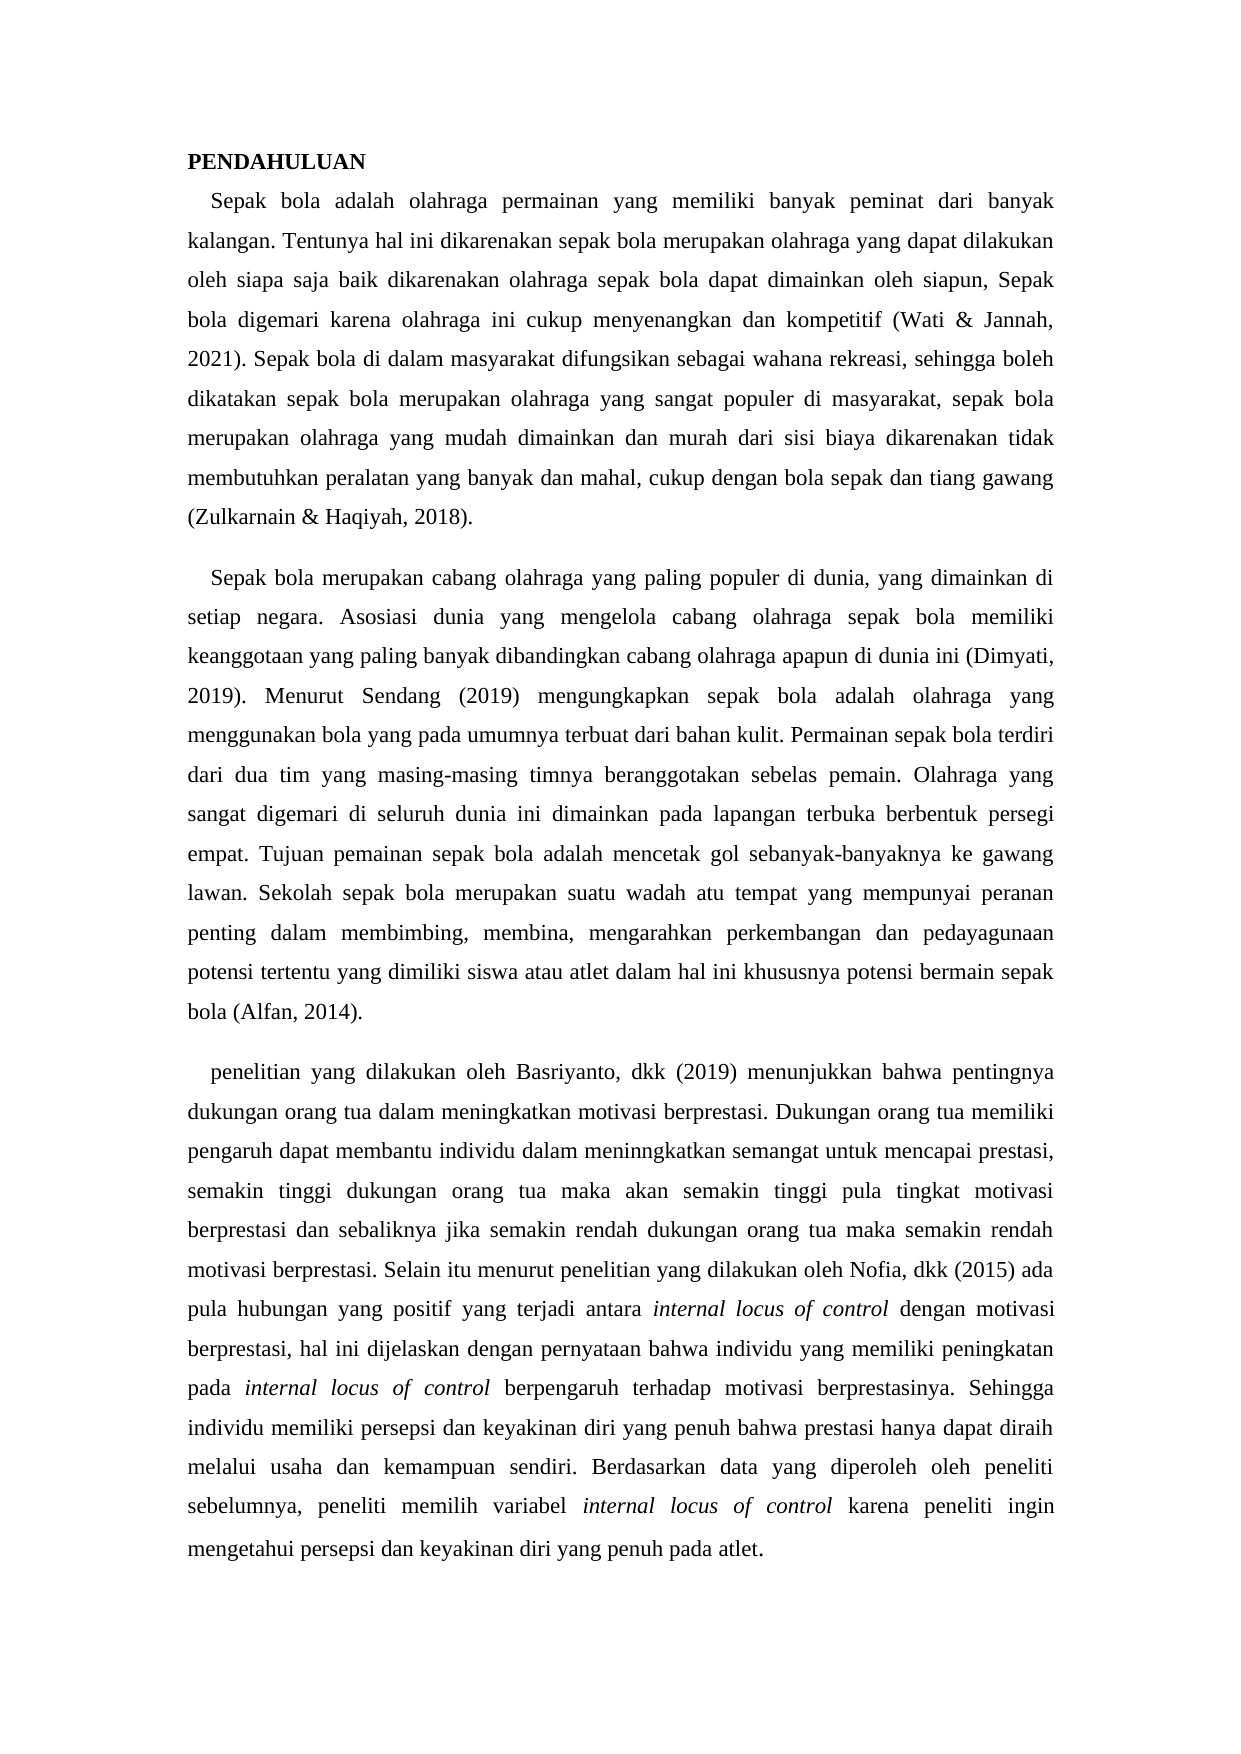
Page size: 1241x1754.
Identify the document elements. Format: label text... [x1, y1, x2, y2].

text Sepak bola merupakan cabang olahraga yang paling populer di dunia, yang dimainkan di setiap negara. Asosiasi dunia yang mengelola cabang olahraga sepak bola memiliki keanggotaan yang paling banyak dibandingkan cabang olahraga apapun di dunia ini (Dimyati, 2019). Menurut Sendang (2019) mengungkapkan sepak bola adalah olahraga yang menggunakan bola yang pada umumnya terbuat dari bahan kulit. Permainan sepak bola terdiri dari dua tim yang masing-masing timnya beranggotakan sebelas pemain. Olahraga yang sangat digemari di seluruh dunia ini dimainkan pada lapangan terbuka berbentuk persegi empat. Tujuan pemainan sepak bola adalah mencetak gol sebanyak-banyaknya ke gawang lawan. Sekolah sepak bola merupakan suatu wadah atu tempat yang mempunyai peranan penting dalam membimbing, membina, mengarahkan perkembangan dan pedayagunaan potensi tertentu yang dimiliki siswa atau atlet dalam hal ini khususnya potensi bermain sepak bola (Alfan, 2014). [187, 564, 1055, 1024]
text penelitian yang dilakukan oleh Basriyanto, dkk (2019) menunjukkan bahwa pentingnya dukungan orang tua dalam meningkatkan motivasi berprestasi. Dukungan orang tua memiliki pengaruh dapat membantu individu dalam meninngkatkan semangat untuk mencapai prestasi, semakin tinggi dukungan orang tua maka akan semakin tinggi pula tingkat motivasi berprestasi dan sebaliknya jika semakin rendah dukungan orang tua maka semakin rendah motivasi berprestasi. Selain itu menurut penelitian yang dilakukan oleh Nofia, dkk (2015) ada pula hubungan yang positif yang terjadi antara internal locus of control dengan motivasi berprestasi, hal ini dijelaskan dengan pernyataan bahwa individu yang memiliki peningkatan pada internal locus of control berpengaruh terhadap motivasi berprestasinya. Sehingga individu memiliki persepsi dan keyakinan diri yang penuh bahwa prestasi hanya dapat diraih melalui usaha dan kemampuan sendiri. Berdasarkan data yang diperoleh oleh peneliti sebelumnya, peneliti memilih variabel internal locus of control karena peneliti ingin mengetahui persepsi dan keyakinan diri yang penuh pada atlet. [187, 1058, 1055, 1562]
text Sepak bola adalah olahraga permainan yang memiliki banyak peminat dari banyak kalangan. Tentunya hal ini dikarenakan sepak bola merupakan olahraga yang dapat dilakukan oleh siapa saja baik dikarenakan olahraga sepak bola dapat dimainkan oleh siapun, Sepak bola digemari karena olahraga ini cukup menyenangkan dan kompetitif (Wati & Jannah, 2021). Sepak bola di dalam masyarakat difungsikan sebagai wahana rekreasi, sehingga boleh dikatakan sepak bola merupakan olahraga yang sangat populer di masyarakat, sepak bola merupakan olahraga yang mudah dimainkan dan murah dari sisi biaya dikarenakan tidak membutuhkan peralatan yang banyak dan mahal, cukup dengan bola sepak dan tiang gawang (Zulkarnain & Haqiyah, 2018). [187, 188, 1055, 530]
subtitle PENDAHULUAN [187, 148, 1073, 174]
